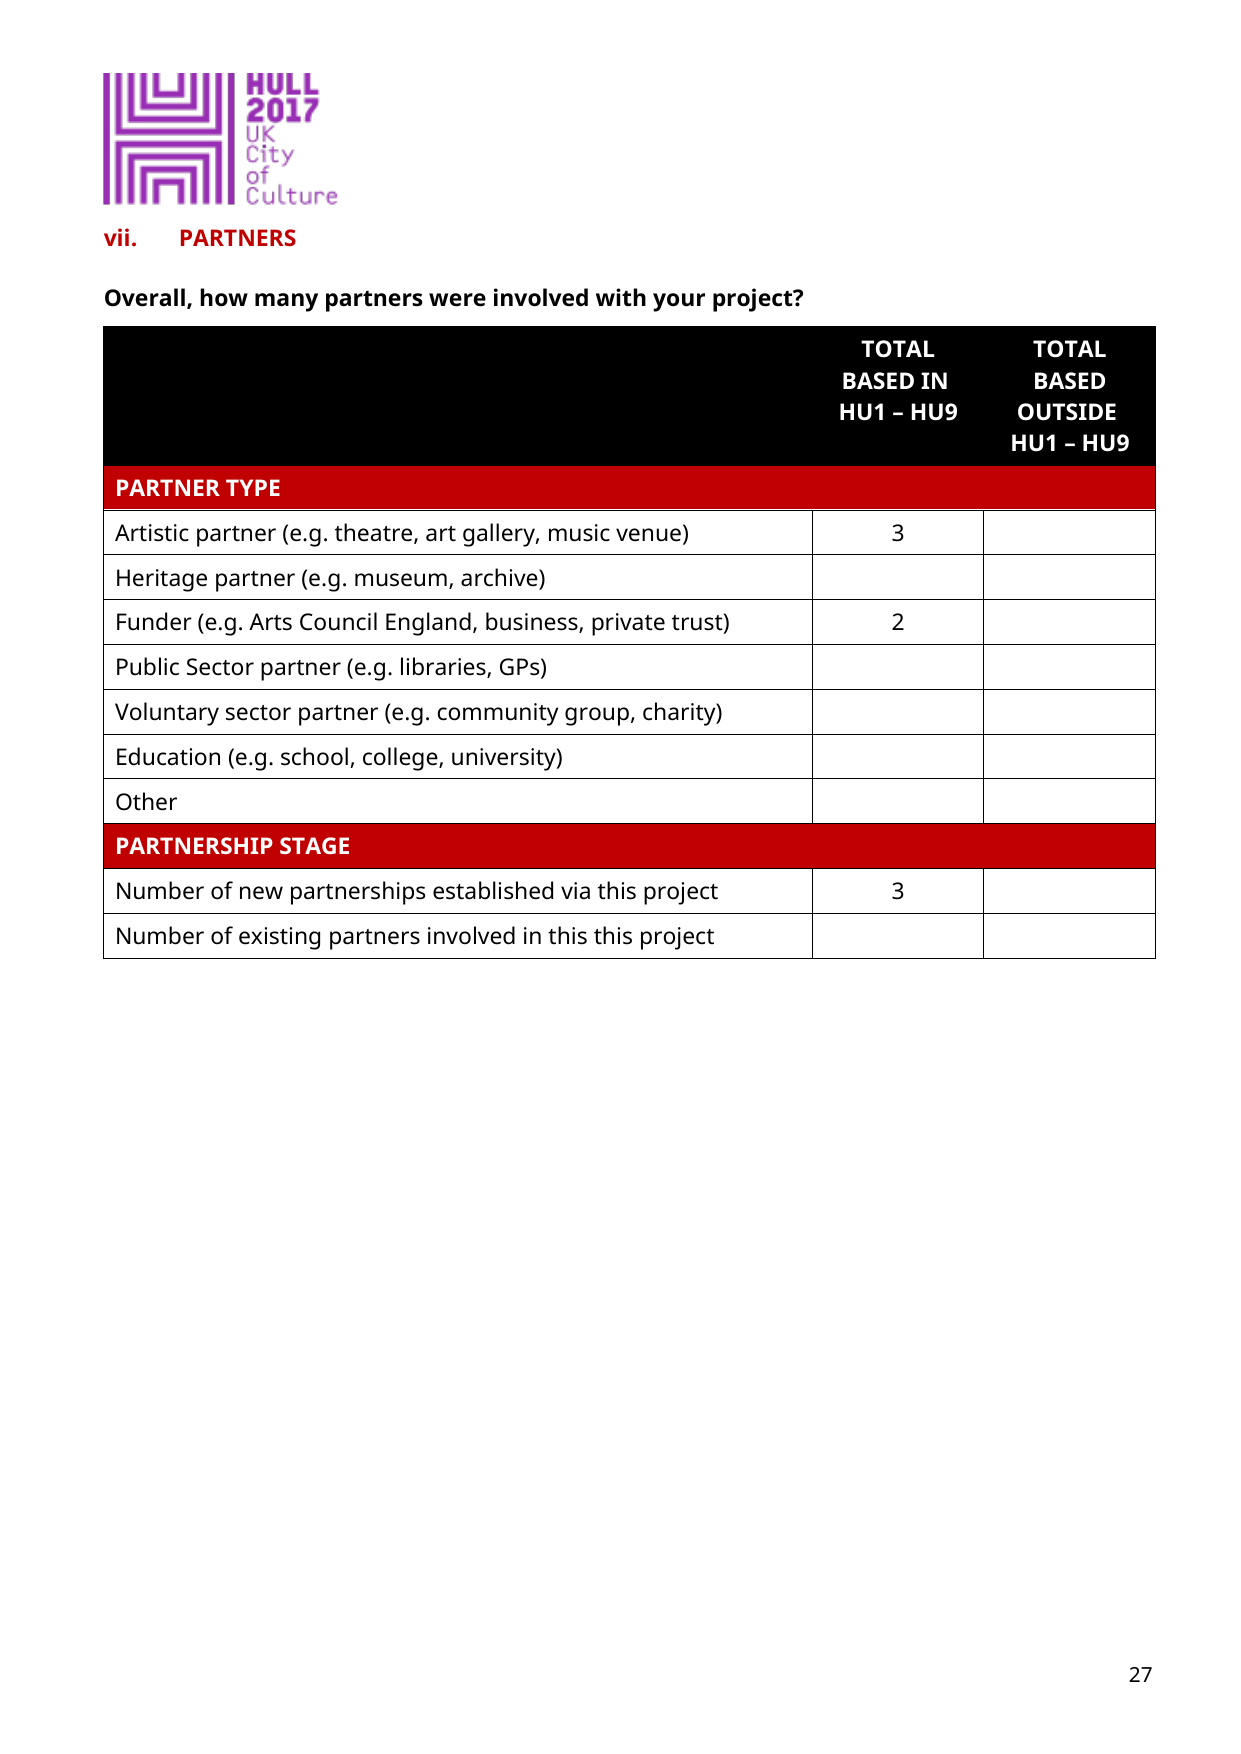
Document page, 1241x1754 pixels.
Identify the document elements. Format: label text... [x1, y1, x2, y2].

table_cell [984, 869, 1155, 913]
table_cell [984, 555, 1155, 599]
table_cell [984, 735, 1155, 778]
table_cell [984, 600, 1155, 644]
table_cell 3 [813, 511, 983, 554]
table_cell [813, 645, 983, 689]
table_cell Education (e.g. school, college, university) [104, 735, 812, 778]
table_header [104, 327, 812, 465]
table_cell Number of existing partners involved in this this project [104, 914, 812, 957]
table_header TOTAL BASED IN HU1 – HU9 [813, 327, 983, 465]
table_cell PARTNER TYPE [104, 466, 1155, 509]
table_cell [813, 735, 983, 778]
table_cell Voluntary sector partner (e.g. community group, charity) [104, 690, 812, 733]
table_cell 2 [813, 600, 983, 644]
table_cell [984, 645, 1155, 689]
table_cell Public Sector partner (e.g. libraries, GPs) [104, 645, 812, 689]
table_cell [813, 690, 983, 733]
table_cell 3 [813, 869, 983, 913]
table_cell [813, 555, 983, 599]
table_cell Heritage partner (e.g. museum, archive) [104, 555, 812, 599]
table_cell [984, 779, 1155, 823]
table_header TOTAL BASED OUTSIDE HU1 – HU9 [984, 327, 1155, 465]
text Overall, how many partners were involved with your project? [103, 282, 1152, 314]
table_cell [984, 914, 1155, 957]
table_cell [984, 690, 1155, 733]
table_cell [984, 511, 1155, 554]
table_cell PARTNERSHIP STAGE [104, 824, 1155, 868]
table_cell [813, 914, 983, 957]
table_cell Number of new partnerships established via this project [104, 869, 812, 913]
table_cell [813, 779, 983, 823]
table_cell Funder (e.g. Arts Council England, business, private trust) [104, 600, 812, 644]
text vii. PARTNERS [103, 222, 1152, 253]
table_cell Artistic partner (e.g. theatre, art gallery, music venue) [104, 511, 812, 554]
table_cell Other [104, 779, 812, 823]
